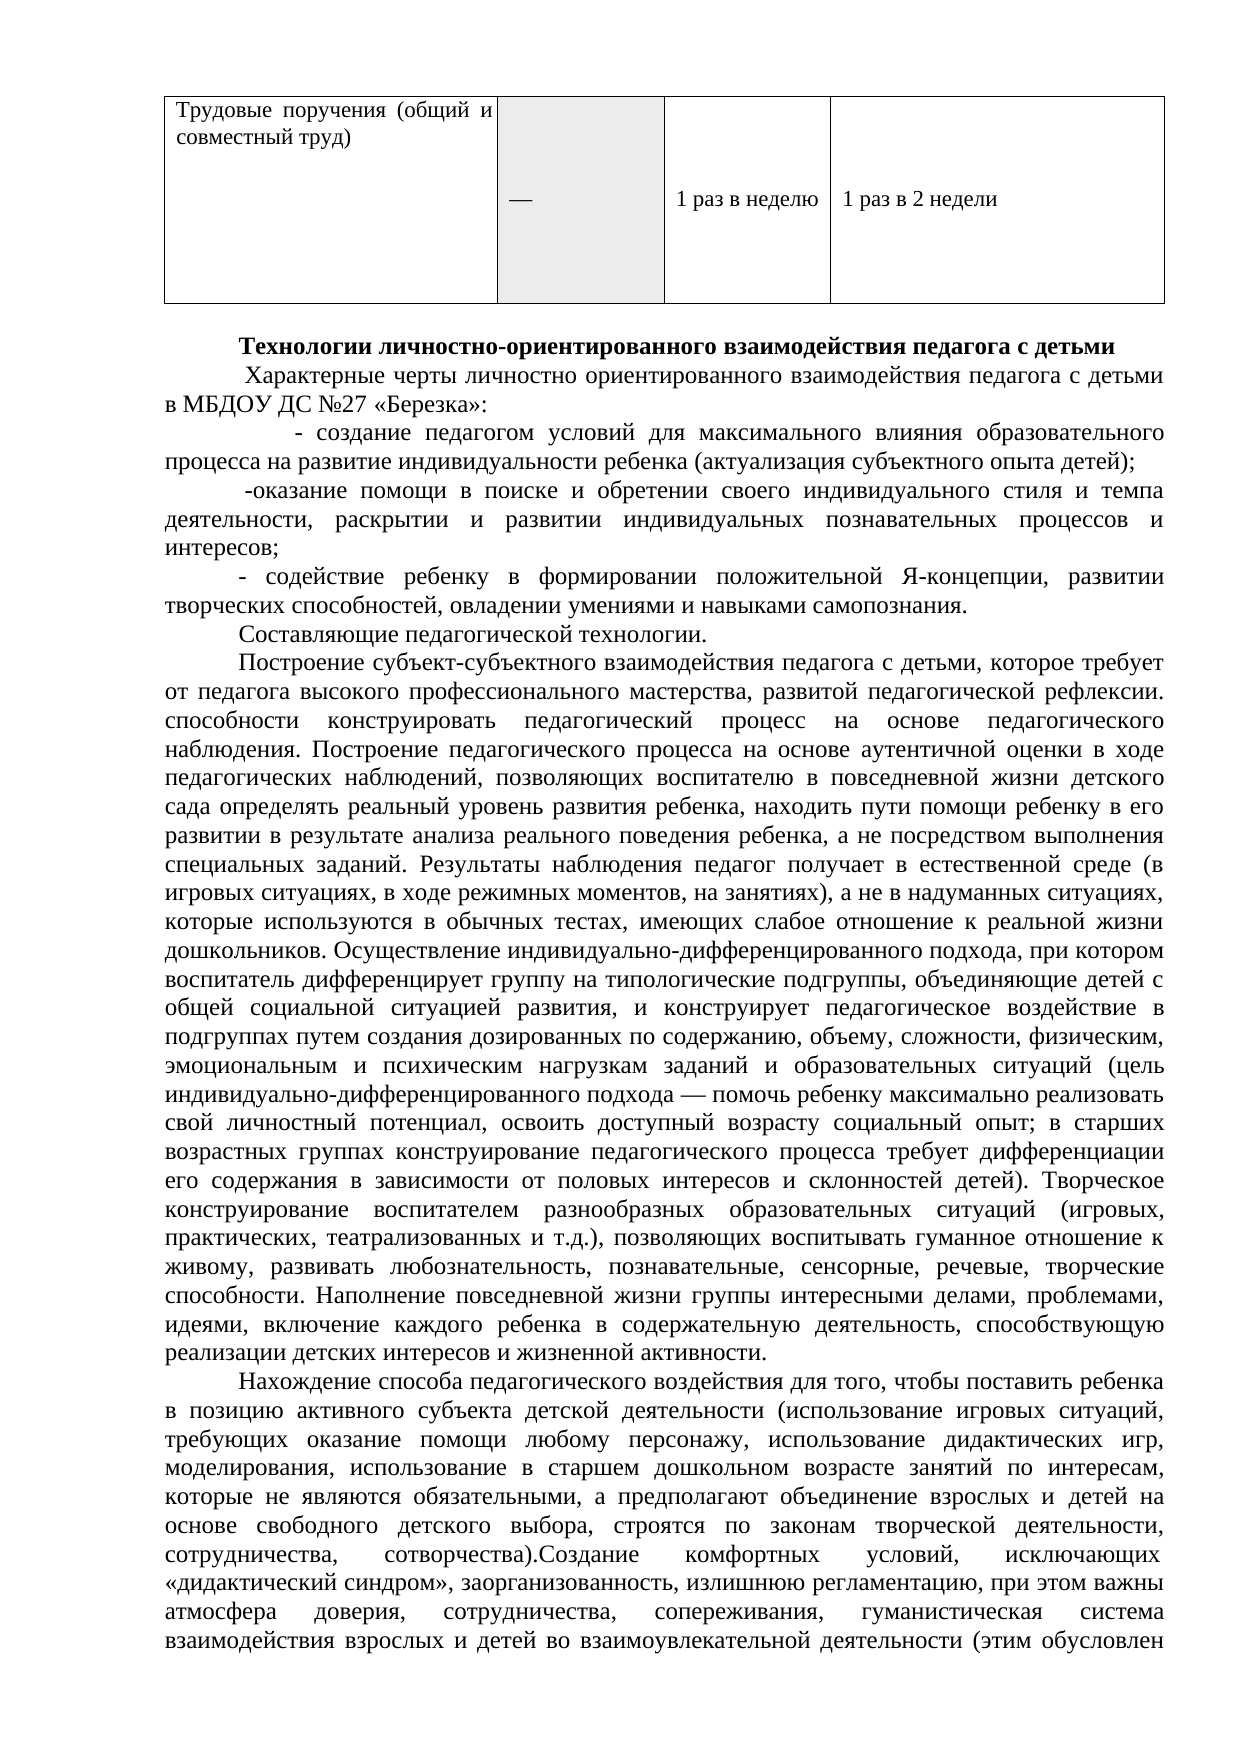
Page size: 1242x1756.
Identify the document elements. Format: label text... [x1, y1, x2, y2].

text Построение субъект-субъектного взаимодействия педагога с детьми, которое требует от педагога высокого профессионального мастерства, развитой педагогической рефлексии. способности конструировать педагогический процесс на основе педагогического наблюдения. Построение педагогического процесса на основе аутентичной оценки в ходе педагогических наблюдений, позволяющих воспитателю в повседневной жизни детского сада определять реальный уровень развития ребенка, находить пути помощи ребенку в его развитии в результате анализа реального поведения ребенка, а не посредством выполнения специальных заданий. Результаты наблюдения педагог получает в естественной среде (в игровых ситуациях, в ходе режимных моментов, на занятиях), а не в надуманных ситуациях, которые используются в обычных тестах, имеющих слабое отношение к реальной жизни дошкольников. Осуществление индивидуально-дифференцированного подхода, при котором воспитатель дифференцирует группу на типологические подгруппы, объединяющие детей с общей социальной ситуацией развития, и конструирует педагогическое воздействие в подгруппах путем создания дозированных по содержанию, объему, сложности, физическим, эмоциональным и психическим нагрузкам заданий и образовательных ситуаций (цель индивидуально-дифференцированного подхода — помочь ребенку максимально реализовать свой личностный потенциал, освоить доступный возрасту социальный опыт; в старших возрастных группах конструирование педагогического процесса требует дифференциации его содержания в зависимости от половых интересов и склонностей детей). Творческое конструирование воспитателем разнообразных образовательных ситуаций (игровых, практических, театрализованных и т.д.), позволяющих воспитывать гуманное отношение к живому, развивать любознательность, познавательные, сенсорные, речевые, творческие способности. Наполнение повседневной жизни группы интересными делами, проблемами, идеями, включение каждого ребенка в содержательную деятельность, способствующую реализации детских интересов и жизненной активности. [164, 647, 1165, 1366]
text -оказание помощи в поиске и обретении своего индивидуального стиля и темпа деятельности, раскрытии и развитии индивидуальных познавательных процессов и интересов; [164, 475, 1164, 561]
text Характерные черты личностно ориентированного взаимодействия педагога с детьми в МБДОУ ДС №27 «Березка»: [164, 360, 1164, 417]
table_header 1 раз в 2 недели [831, 97, 1164, 303]
subtitle Технологии личностно-ориентированного взаимодействия педагога с детьми [238, 331, 1231, 360]
table_header Трудовые поручения (общий и совместный труд) [165, 97, 497, 303]
text - содействие ребенку в формировании положительной Я-концепции, развитии творческих способностей, овладении умениями и навыками самопознания. [164, 561, 1164, 619]
text Составляющие педагогической технологии. [238, 619, 1231, 647]
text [164, 1567, 1164, 1654]
text Нахождение способа педагогического воздействия для того, чтобы поставить ребенка в позицию активного субъекта детской деятельности (использование игровых ситуаций, требующих оказание помощи любому персонажу, использование дидактических игр, моделирования, использование в старшем дошкольном возрасте занятий по интересам, которые не являются обязательными, а предполагают объединение взрослых и детей на основе свободного детского выбора, строятся по законам творческой деятельности, сотрудничества, сотворчества).Создание комфортных условий, исключающих [164, 1366, 1164, 1567]
table_header 1 раз в неделю [665, 97, 830, 303]
text - создание педагогом условий для максимального влияния образовательного процесса на развитие индивидуальности ребенка (актуализация субъектного опыта детей); [164, 417, 1165, 475]
table_header — [498, 97, 664, 303]
